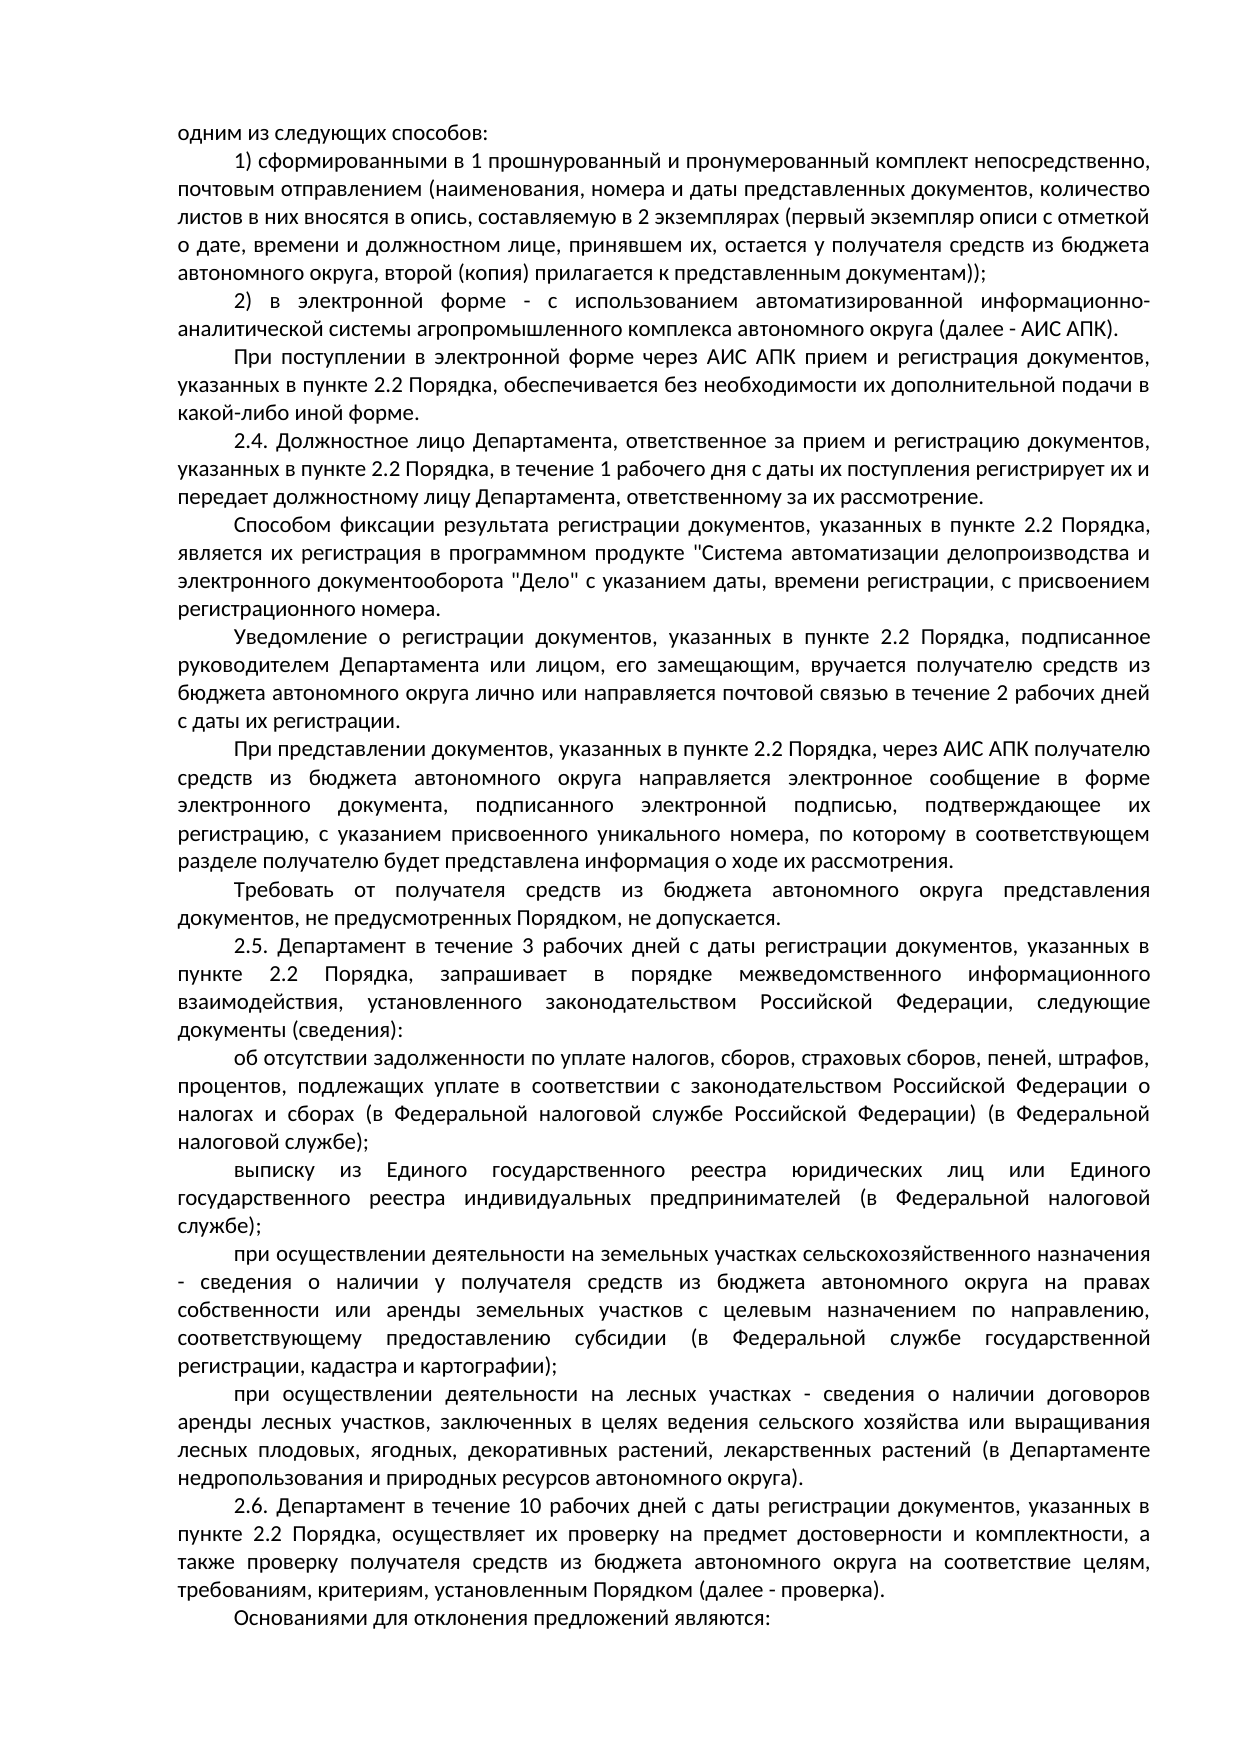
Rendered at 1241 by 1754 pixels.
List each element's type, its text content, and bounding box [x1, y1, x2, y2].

text При поступлении в электронной форме через АИС АПК прием и регистрация документов, указанных в пункте 2.2 Порядка, обеспечивается без необходимости их дополнительной подачи в какой-либо иной форме. [177, 342, 1152, 426]
text 2.5. Департамент в течение 3 рабочих дней с даты регистрации документов, указанных в пункте 2.2 Порядка, запрашивает в порядке межведомственного информационного взаимодействия, установленного законодательством Российской Федерации, следующие документы (сведения): [177, 931, 1152, 1043]
text Основаниями для отклонения предложений являются: [177, 1603, 1152, 1631]
text при осуществлении деятельности на земельных участках сельскохозяйственного назначения - сведения о наличии у получателя средств из бюджета автономного округа на правах собственности или аренды земельных участков с целевым назначением по направлению, соответствующему предоставлению субсидии (в Федеральной службе государственной регистрации, кадастра и картографии); [177, 1239, 1152, 1379]
text Требовать от получателя средств из бюджета автономного округа представления документов, не предусмотренных Порядком, не допускается. [177, 875, 1152, 931]
text об отсутствии задолженности по уплате налогов, сборов, страховых сборов, пеней, штрафов, процентов, подлежащих уплате в соответствии с законодательством Российской Федерации о налогах и сборах (в Федеральной налоговой службе Российской Федерации) (в Федеральной налоговой службе); [177, 1043, 1152, 1155]
text при осуществлении деятельности на лесных участках - сведения о наличии договоров аренды лесных участков, заключенных в целях ведения сельского хозяйства или выращивания лесных плодовых, ягодных, декоративных растений, лекарственных растений (в Департаменте недропользования и природных ресурсов автономного округа). [177, 1379, 1152, 1491]
text 2.6. Департамент в течение 10 рабочих дней с даты регистрации документов, указанных в пункте 2.2 Порядка, осуществляет их проверку на предмет достоверности и комплектности, а также проверку получателя средств из бюджета автономного округа на соответствие целям, требованиям, критериям, установленным Порядком (далее - проверка). [177, 1491, 1152, 1603]
text 1) сформированными в 1 прошнурованный и пронумерованный комплект непосредственно, почтовым отправлением (наименования, номера и даты представленных документов, количество листов в них вносятся в опись, составляемую в 2 экземплярах (первый экземпляр описи с отметкой о дате, времени и должностном лице, принявшем их, остается у получателя средств из бюджета автономного округа, второй (копия) прилагается к представленным документам)); [177, 146, 1152, 286]
text При представлении документов, указанных в пункте 2.2 Порядка, через АИС АПК получателю средств из бюджета автономного округа направляется электронное сообщение в форме электронного документа, подписанного электронной подписью, подтверждающее их регистрацию, с указанием присвоенного уникального номера, по которому в соответствующем разделе получателю будет представлена информация о ходе их рассмотрения. [177, 734, 1152, 875]
text Способом фиксации результата регистрации документов, указанных в пункте 2.2 Порядка, является их регистрация в программном продукте "Система автоматизации делопроизводства и электронного документооборота "Дело" с указанием даты, времени регистрации, с присвоением регистрационного номера. [177, 510, 1152, 622]
text выписку из Единого государственного реестра юридических лиц или Единого государственного реестра индивидуальных предпринимателей (в Федеральной налоговой службе); [177, 1155, 1152, 1239]
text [177, 118, 1152, 146]
text Уведомление о регистрации документов, указанных в пункте 2.2 Порядка, подписанное руководителем Департамента или лицом, его замещающим, вручается получателю средств из бюджета автономного округа лично или направляется почтовой связью в течение 2 рабочих дней с даты их регистрации. [177, 622, 1152, 734]
text 2.4. Должностное лицо Департамента, ответственное за прием и регистрацию документов, указанных в пункте 2.2 Порядка, в течение 1 рабочего дня с даты их поступления регистрирует их и передает должностному лицу Департамента, ответственному за их рассмотрение. [177, 426, 1152, 510]
text 2) в электронной форме - с использованием автоматизированной информационно-аналитической системы агропромышленного комплекса автономного округа (далее - АИС АПК). [177, 286, 1152, 342]
